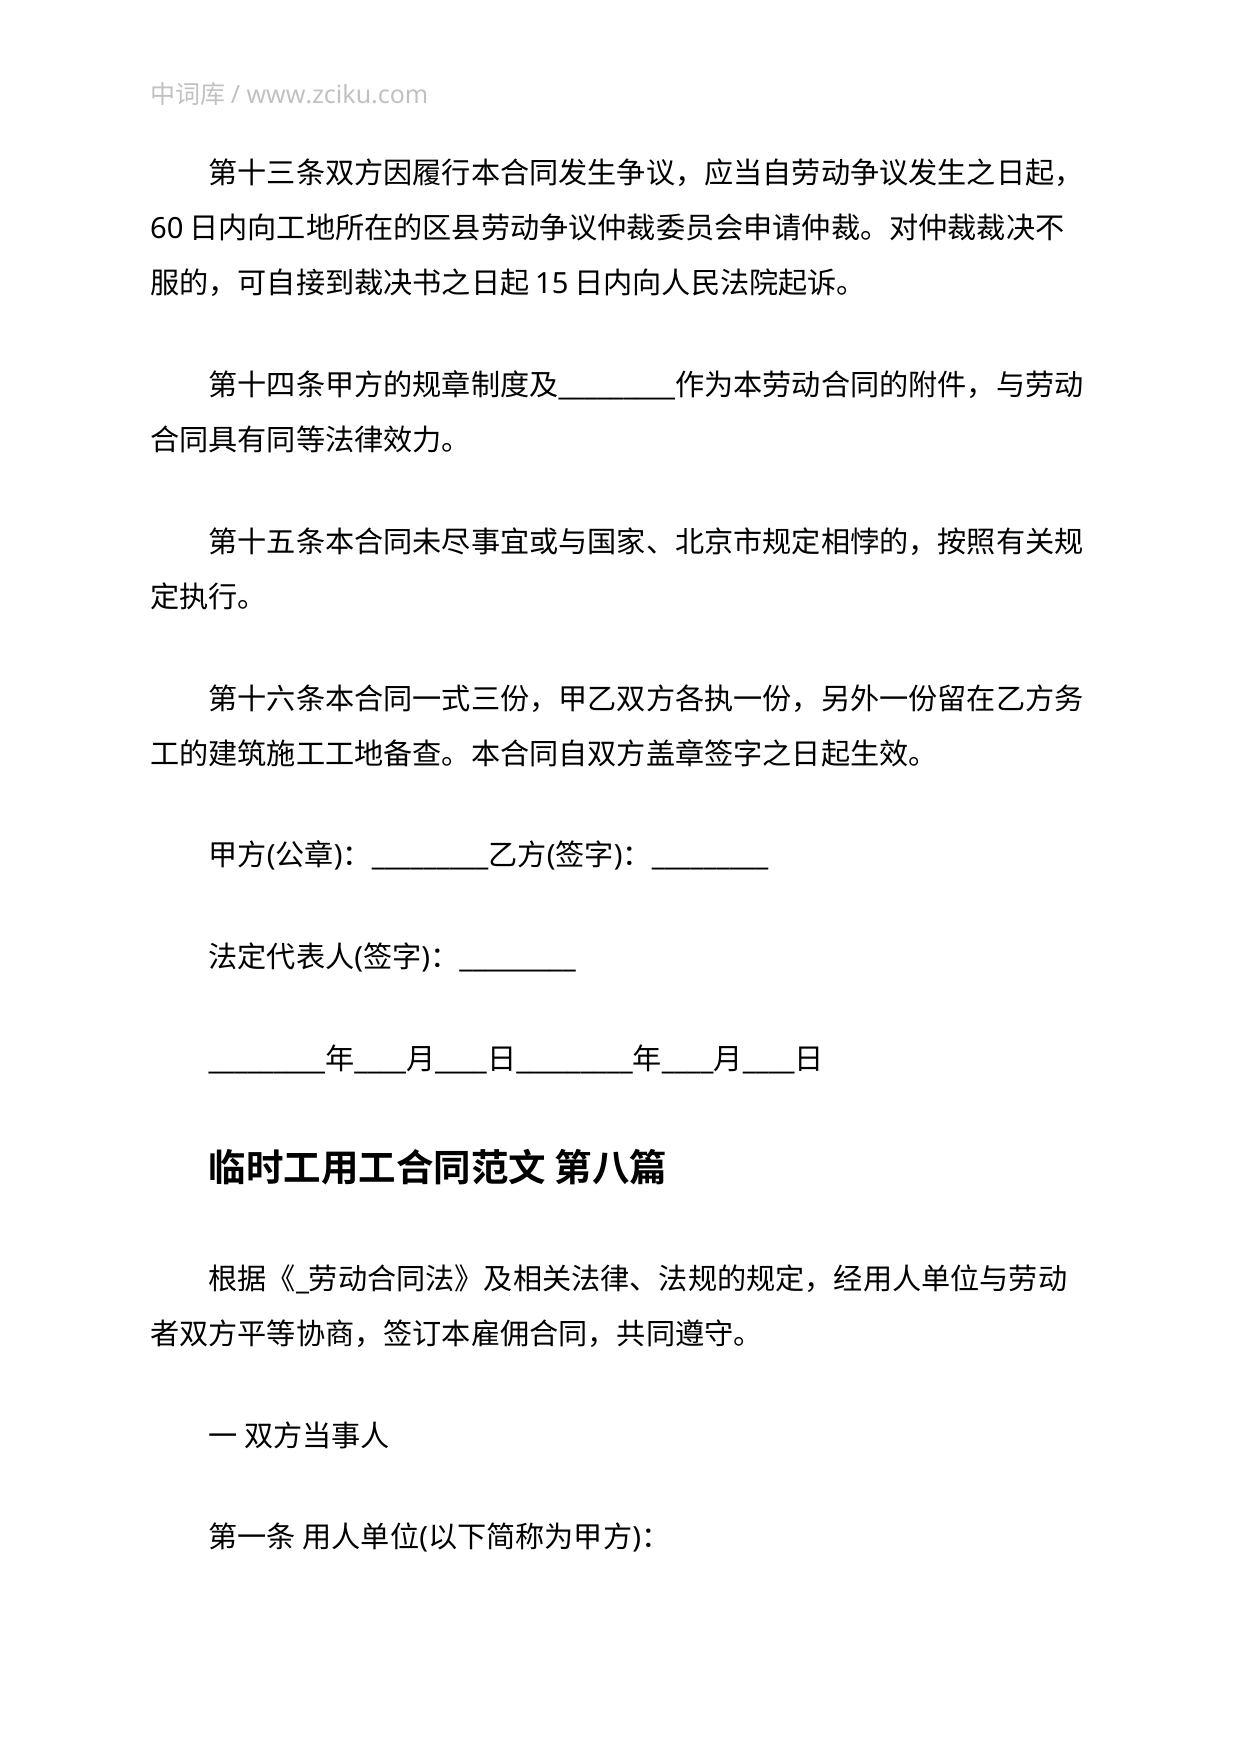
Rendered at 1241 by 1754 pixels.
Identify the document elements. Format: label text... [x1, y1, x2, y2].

text 根据《_劳动合同法》及相关法律、法规的规定，经用人单位与劳动者双方平等协商，签订本雇佣合同，共同遵守。 [150, 1255, 1090, 1353]
text 一 双方当事人 [150, 1412, 1090, 1454]
text 第十四条甲方的规章制度及_________作为本劳动合同的附件，与劳动合同具有同等法律效力。 [150, 362, 1090, 459]
text 法定代表人(签字)：_________ [150, 934, 1090, 976]
text _________年____月____日_________年____月____日 [150, 1036, 1090, 1078]
text 甲方(公章)：_________乙方(签字)：_________ [150, 832, 1090, 874]
text 第十六条本合同一式三份，甲乙双方各执一份，另外一份留在乙方务工的建筑施工工地备查。本合同自双方盖章签字之日起生效。 [150, 675, 1090, 772]
text 第一条 用人单位(以下简称为甲方)： [150, 1514, 1090, 1556]
text 临时工用工合同范文 第八篇 [150, 1138, 1090, 1192]
text 第十五条本合同未尽事宜或与国家、北京市规定相悖的，按照有关规定执行。 [150, 519, 1090, 616]
text 第十三条双方因履行本合同发生争议，应当自劳动争议发生之日起，60日内向工地所在的区县劳动争议仲裁委员会申请仲裁。对仲裁裁决不服的，可自接到裁决书之日起15日内向人民法院起诉。 [150, 150, 1090, 302]
